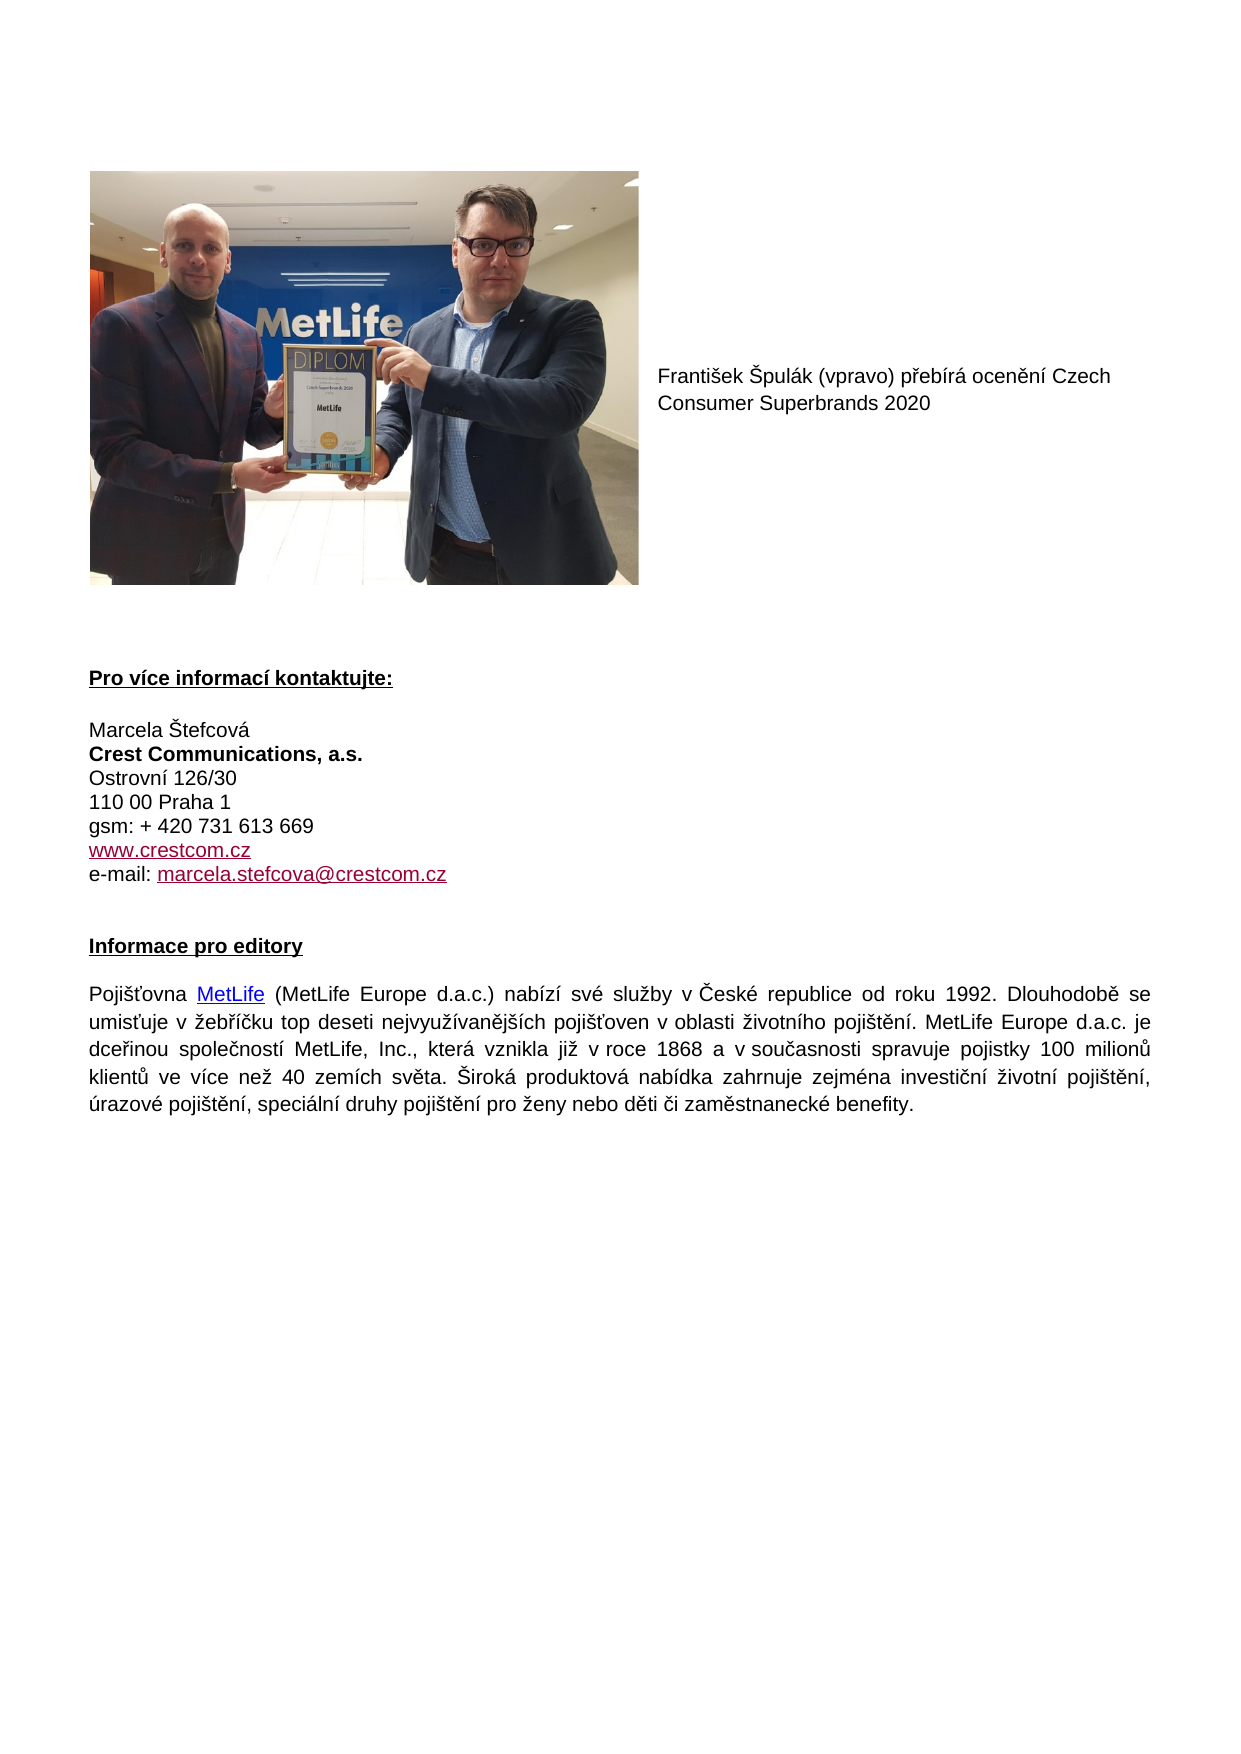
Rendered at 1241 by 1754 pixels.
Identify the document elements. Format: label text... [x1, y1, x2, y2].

text 110 00 Praha 1 [89, 789, 1152, 813]
text Informace pro editory [89, 934, 1152, 958]
text e-mail: marcela.stefcova@crestcom.cz [89, 861, 1152, 885]
text gsm: + 420 731 613 669 [89, 813, 1152, 837]
text František Špulák (vpravo) přebírá ocenění Czech Consumer Superbrands 2020 [639, 364, 1152, 415]
picture [88, 171, 639, 584]
text Crest Communications, a.s. [89, 742, 1152, 766]
text Pojišťovna MetLife (MetLife Europe d.a.c.) nabízí své služby v České republice od roku 1992. Dlouhodobě se umisťuje v žebříčku top deseti nejvyužívanějších pojišťoven v oblasti životního pojištění. MetLife Europe d.a.c. je dceřinou společností MetLife, Inc., která vznikla již v roce 1868 a v současnosti spravuje pojistky 100 milionů klientů ve více než 40 zemích světa. Široká produktová nabídka zahrnuje zejména investiční životní pojištění, úrazové pojištění, speciální druhy pojištění pro ženy nebo děti či zaměstnanecké benefity. [89, 982, 1152, 1116]
text Ostrovní 126/30 [89, 766, 1152, 789]
text www.crestcom.cz [89, 837, 1152, 861]
text Marcela Štefcová [89, 718, 1152, 742]
text Pro více informací kontaktujte: [89, 666, 1152, 690]
